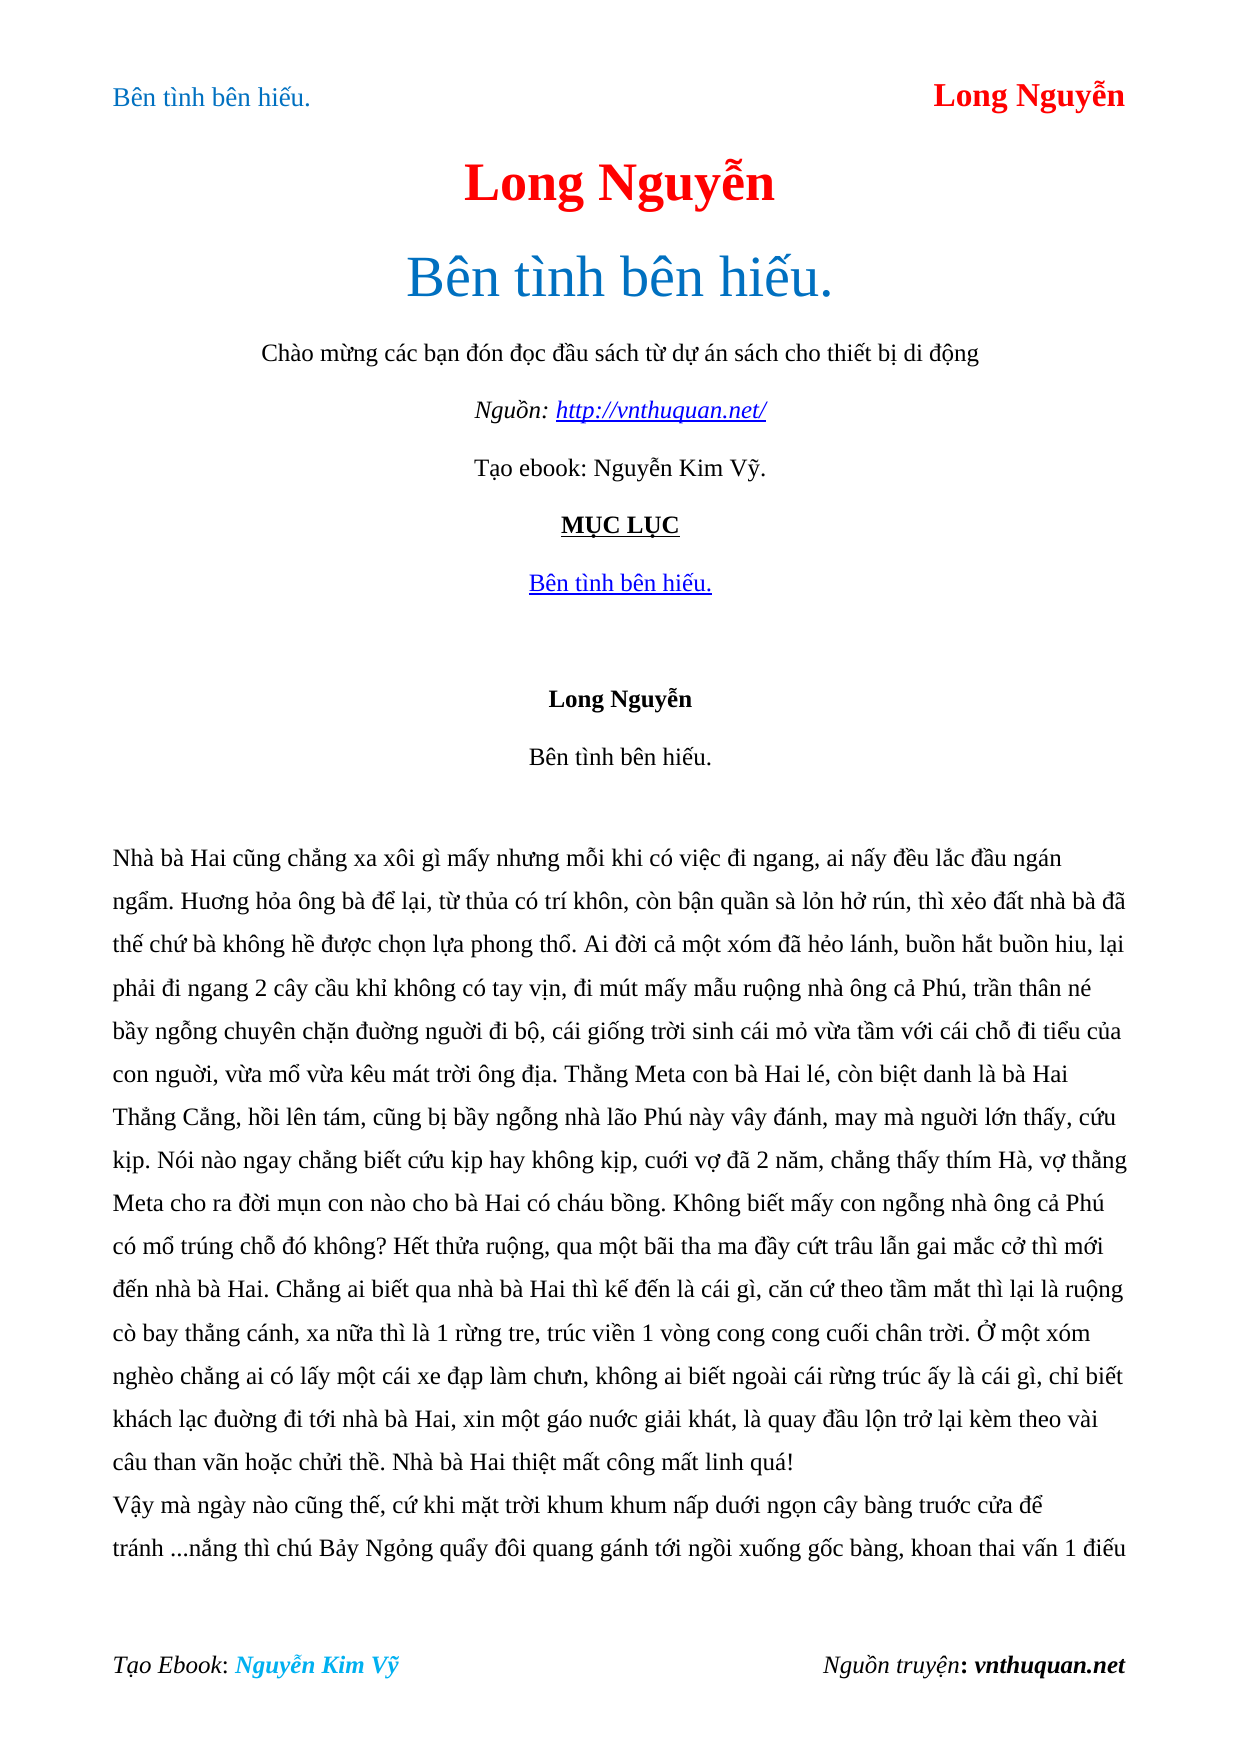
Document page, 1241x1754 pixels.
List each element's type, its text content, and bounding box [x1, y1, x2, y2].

text Bên tình bên hiếu. [112, 742, 1128, 771]
text Long Nguyễn [112, 684, 1128, 713]
text MỤC LỤC [112, 511, 1128, 539]
text Chào mừng các bạn đón đọc đầu sách từ dự án sách cho thiết bị di động Nguồn: http://vnthuquan.net/ Tạo ebook: Nguyễn Kim Vỹ. [112, 338, 1128, 481]
text Bên tình bên hiếu. [112, 241, 1128, 308]
text Long Nguyễn [112, 150, 1128, 212]
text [112, 800, 1128, 1562]
text Bên tình bên hiếu. [112, 568, 1128, 597]
